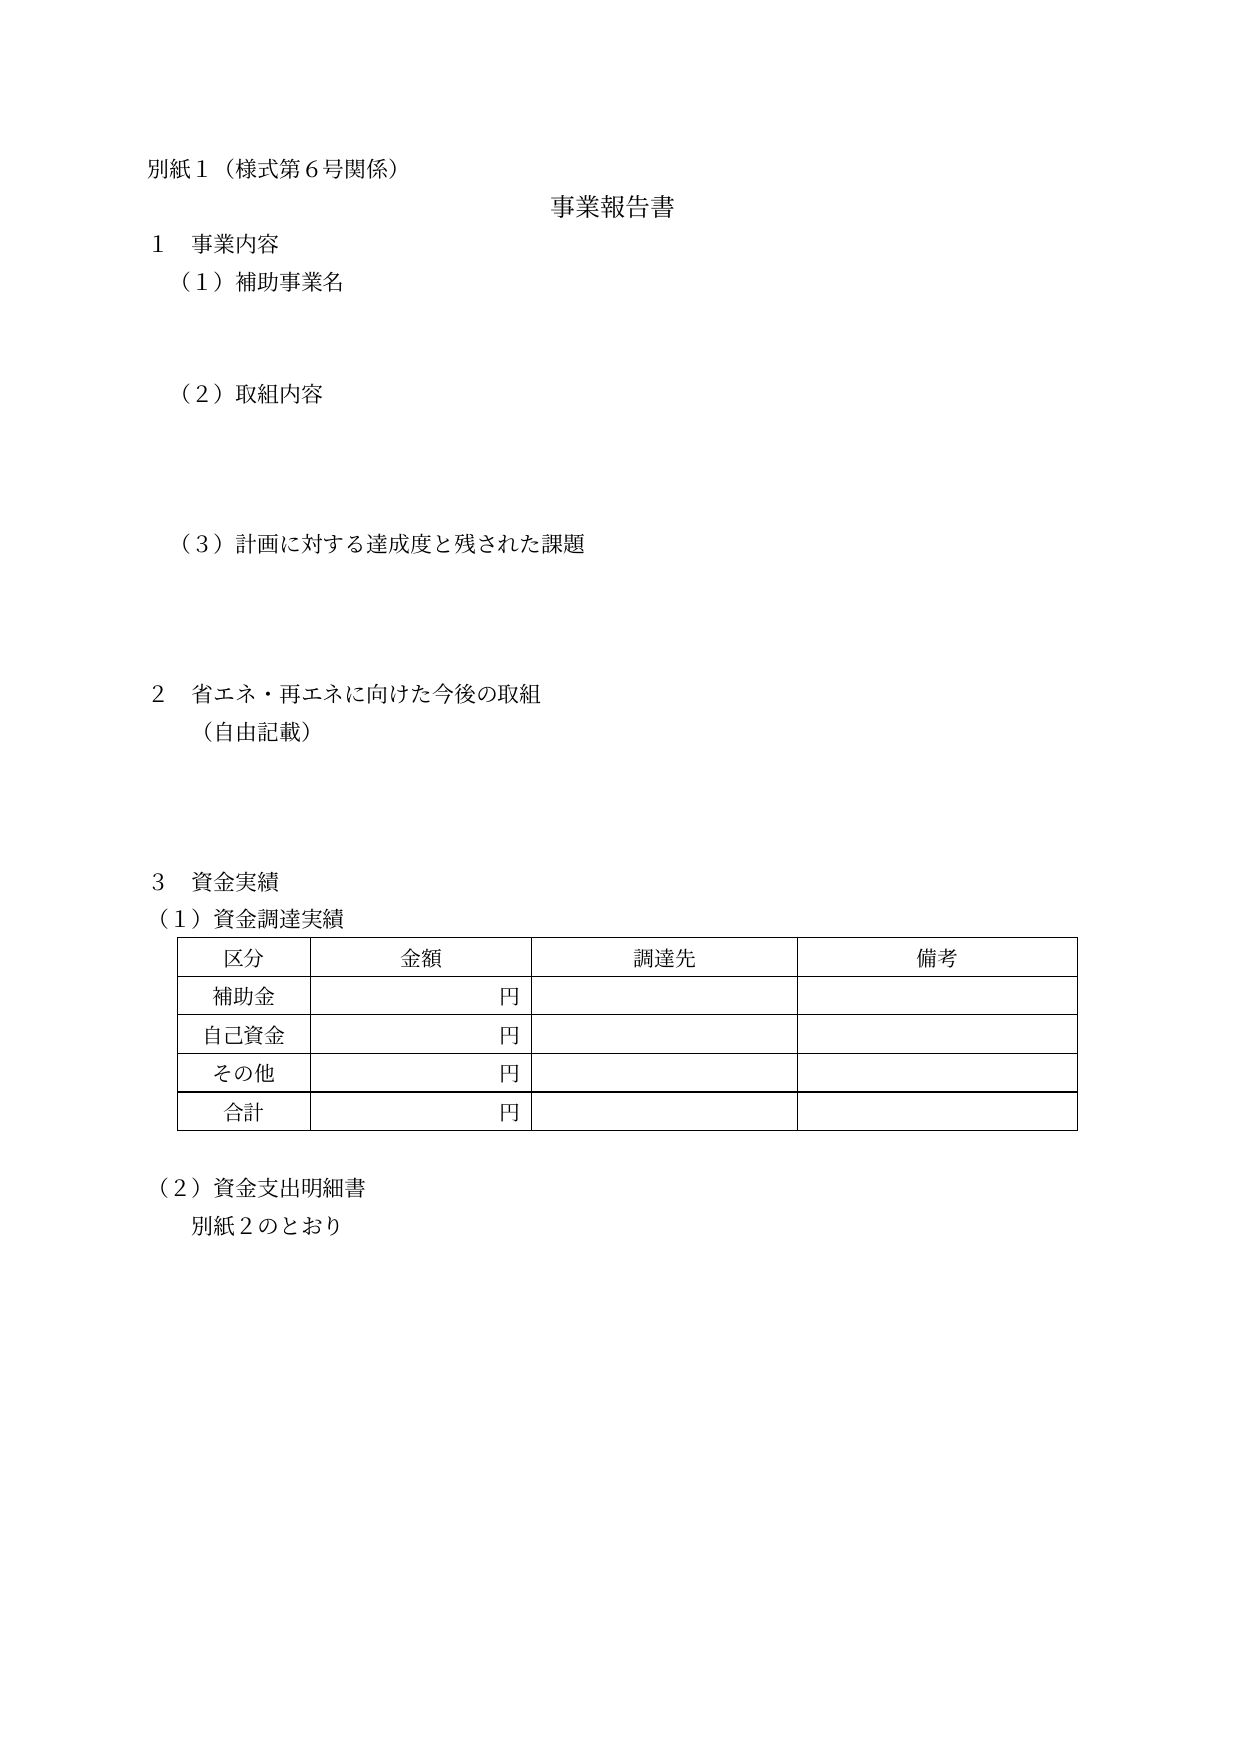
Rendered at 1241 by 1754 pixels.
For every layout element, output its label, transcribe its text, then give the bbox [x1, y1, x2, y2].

text （１）資金調達実績 [148, 900, 1078, 937]
text 別紙２のとおり [148, 1206, 1078, 1243]
text （３）計画に対する達成度と残された課題 [148, 525, 1078, 562]
text （２）取組内容 [148, 375, 1078, 412]
text ２ 省エネ・再エネに向けた今後の取組 [148, 675, 1078, 712]
text （２）資金支出明細書 [148, 1168, 1078, 1206]
table_cell 円 [311, 1054, 531, 1091]
text 事業報告書 [148, 187, 1078, 225]
table_cell 円 [311, 1015, 531, 1053]
table_cell [798, 1093, 1077, 1130]
table_cell 自己資金 [178, 1015, 310, 1053]
table_cell [798, 1015, 1077, 1053]
table_header 備考 [798, 938, 1077, 976]
table_cell 円 [311, 1093, 531, 1130]
table_cell [532, 1015, 797, 1053]
table_cell 合計 [178, 1093, 310, 1130]
table_cell [532, 1093, 797, 1130]
table_cell その他 [178, 1054, 310, 1091]
table_cell [532, 977, 797, 1014]
text ３ 資金実績 [148, 862, 1078, 900]
table_cell 円 [311, 977, 531, 1014]
table_header 区分 [178, 938, 310, 976]
text （自由記載） [148, 712, 1078, 750]
table_header 金額 [311, 938, 531, 976]
text （１）補助事業名 [148, 262, 1078, 300]
table_header 調達先 [532, 938, 797, 976]
table_cell 補助金 [178, 977, 310, 1014]
table_cell [532, 1054, 797, 1091]
table_cell [798, 977, 1077, 1014]
text 別紙１（様式第６号関係） [148, 150, 1078, 187]
text １ 事業内容 [148, 225, 1078, 262]
table_cell [798, 1054, 1077, 1091]
